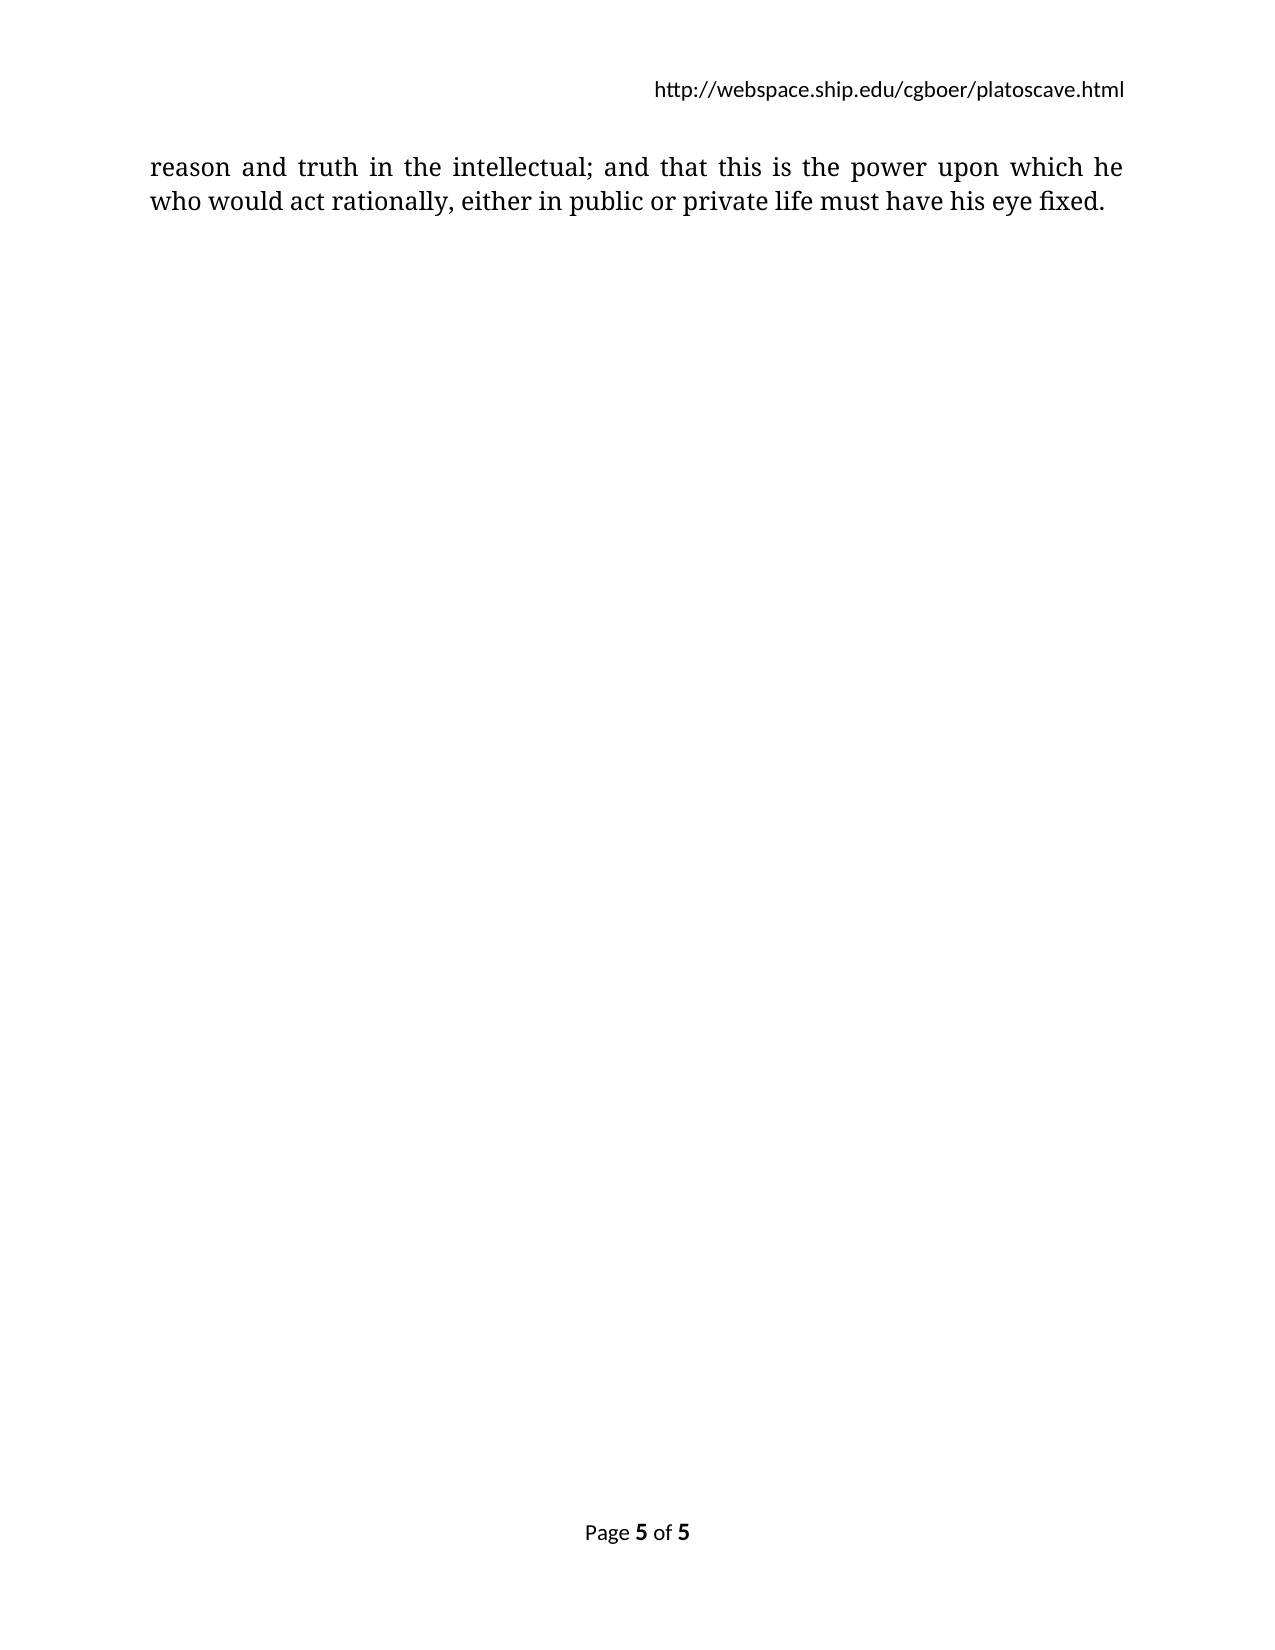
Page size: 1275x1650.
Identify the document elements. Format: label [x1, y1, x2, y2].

text [150, 150, 1125, 218]
